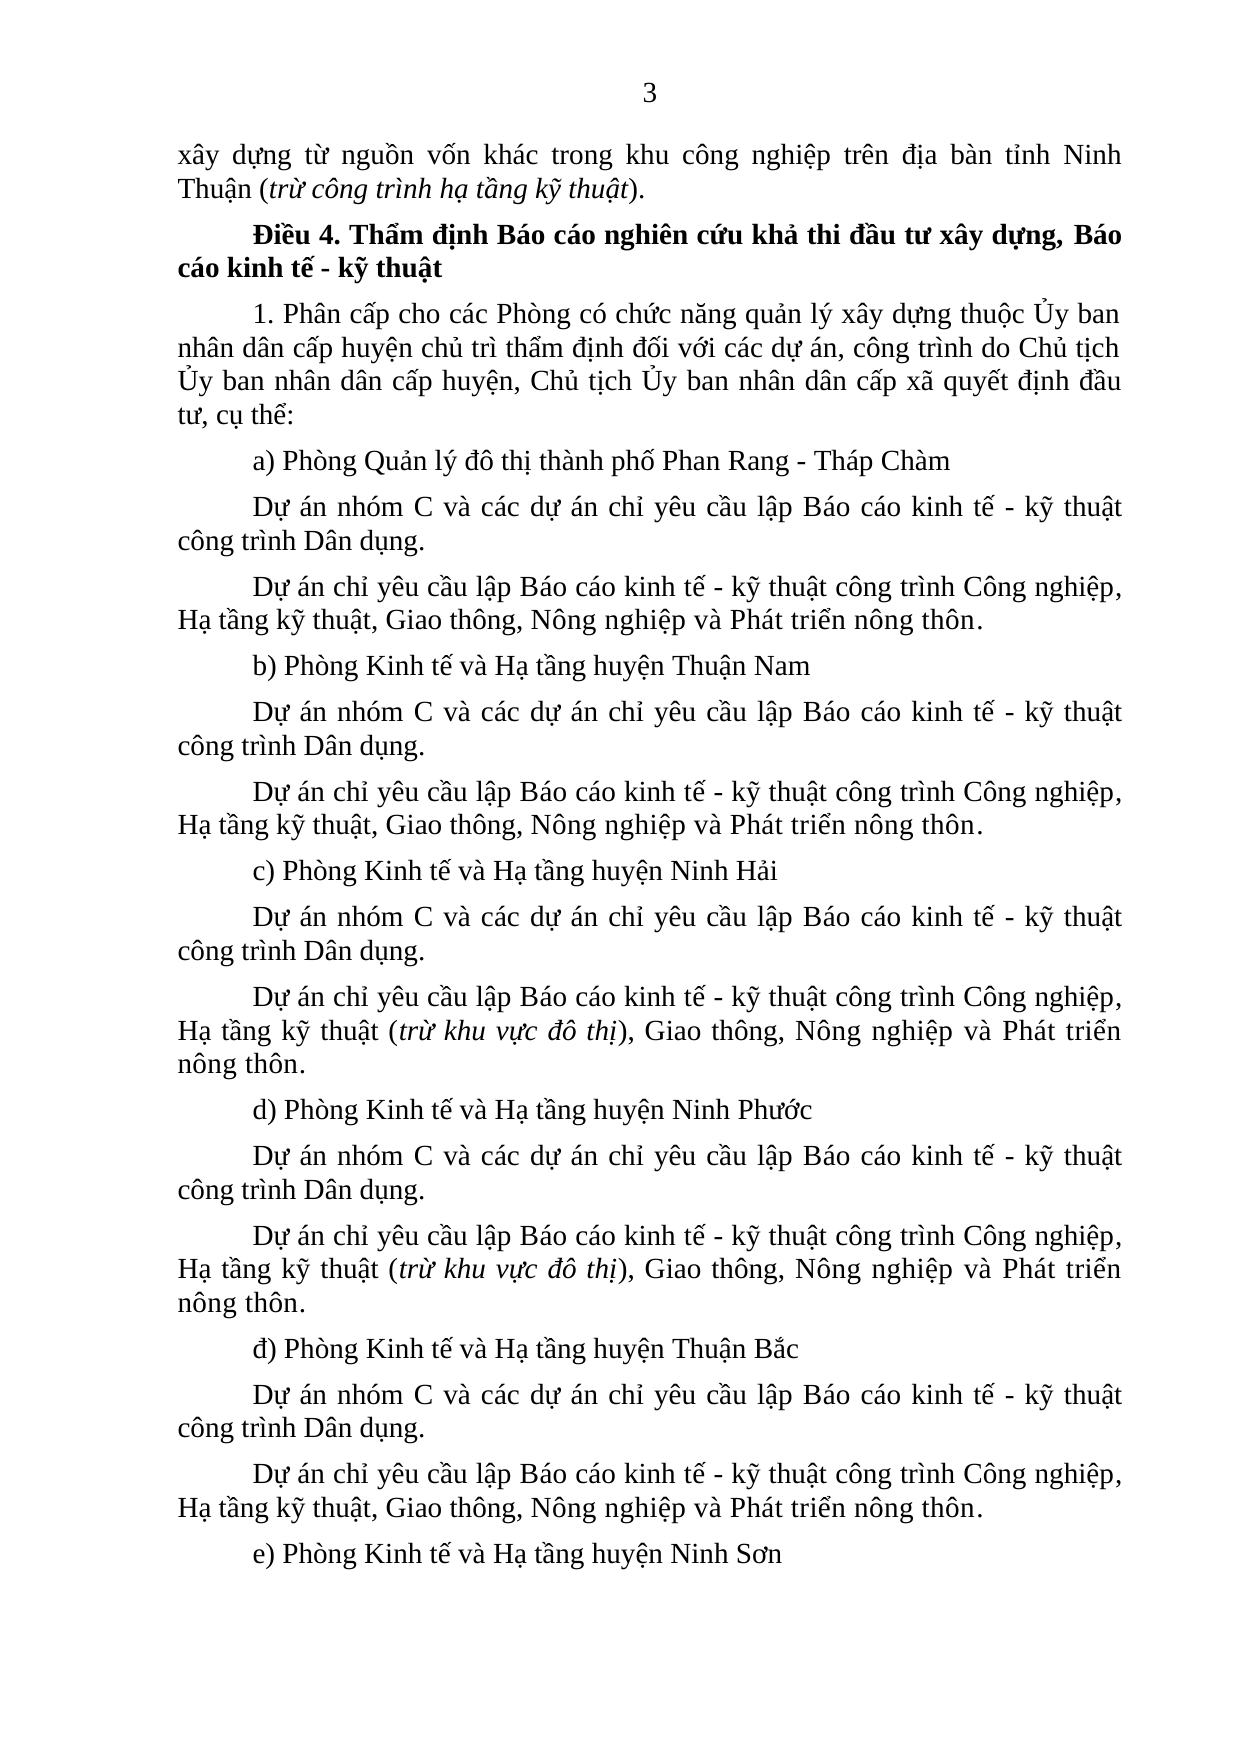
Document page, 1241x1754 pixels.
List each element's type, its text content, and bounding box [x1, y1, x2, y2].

text Dự án chỉ yêu cầu lập Báo cáo kinh tế - kỹ thuật công trình Công nghiệp, Hạ tầng kỹ thuật, Giao thông, Nông nghiệp và Phát triển nông thôn. [177, 569, 1122, 636]
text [177, 137, 1122, 204]
text Dự án chỉ yêu cầu lập Báo cáo kinh tế - kỹ thuật công trình Công nghiệp, Hạ tầng kỹ thuật, Giao thông, Nông nghiệp và Phát triển nông thôn. [177, 774, 1122, 841]
text d) Phòng Kinh tế và Hạ tầng huyện Ninh Phước [177, 1092, 1122, 1126]
text 1. Phân cấp cho các Phòng có chức năng quản lý xây dựng thuộc Ủy ban nhân dân cấp huyện chủ trì thẩm định đối với các dự án, công trình do Chủ tịch Ủy ban nhân dân cấp huyện, Chủ tịch Ủy ban nhân dân cấp xã quyết định đầu tư, cụ thể: [177, 296, 1122, 431]
text Dự án chỉ yêu cầu lập Báo cáo kinh tế - kỹ thuật công trình Công nghiệp, Hạ tầng kỹ thuật, Giao thông, Nông nghiệp và Phát triển nông thôn. [177, 1457, 1122, 1524]
text đ) Phòng Kinh tế và Hạ tầng huyện Thuận Bắc [177, 1331, 1122, 1364]
text Dự án nhóm C và các dự án chỉ yêu cầu lập Báo cáo kinh tế - kỹ thuật công trình Dân dụng. [177, 899, 1122, 967]
text c) Phòng Kinh tế và Hạ tầng huyện Ninh Hải [177, 853, 1122, 887]
text e) Phòng Kinh tế và Hạ tầng huyện Ninh Sơn [177, 1536, 1122, 1570]
text Điều 4. Thẩm định Báo cáo nghiên cứu khả thi đầu tư xây dựng, Báo cáo kinh tế - kỹ thuật [177, 217, 1122, 284]
text Dự án nhóm C và các dự án chỉ yêu cầu lập Báo cáo kinh tế - kỹ thuật công trình Dân dụng. [177, 1138, 1122, 1205]
text Dự án nhóm C và các dự án chỉ yêu cầu lập Báo cáo kinh tế - kỹ thuật công trình Dân dụng. [177, 1377, 1122, 1444]
text a) Phòng Quản lý đô thị thành phố Phan Rang - Tháp Chàm [177, 443, 1122, 477]
text Dự án nhóm C và các dự án chỉ yêu cầu lập Báo cáo kinh tế - kỹ thuật công trình Dân dụng. [177, 694, 1122, 761]
text Dự án nhóm C và các dự án chỉ yêu cầu lập Báo cáo kinh tế - kỹ thuật công trình Dân dụng. [177, 489, 1122, 556]
text b) Phòng Kinh tế và Hạ tầng huyện Thuận Nam [177, 648, 1122, 682]
